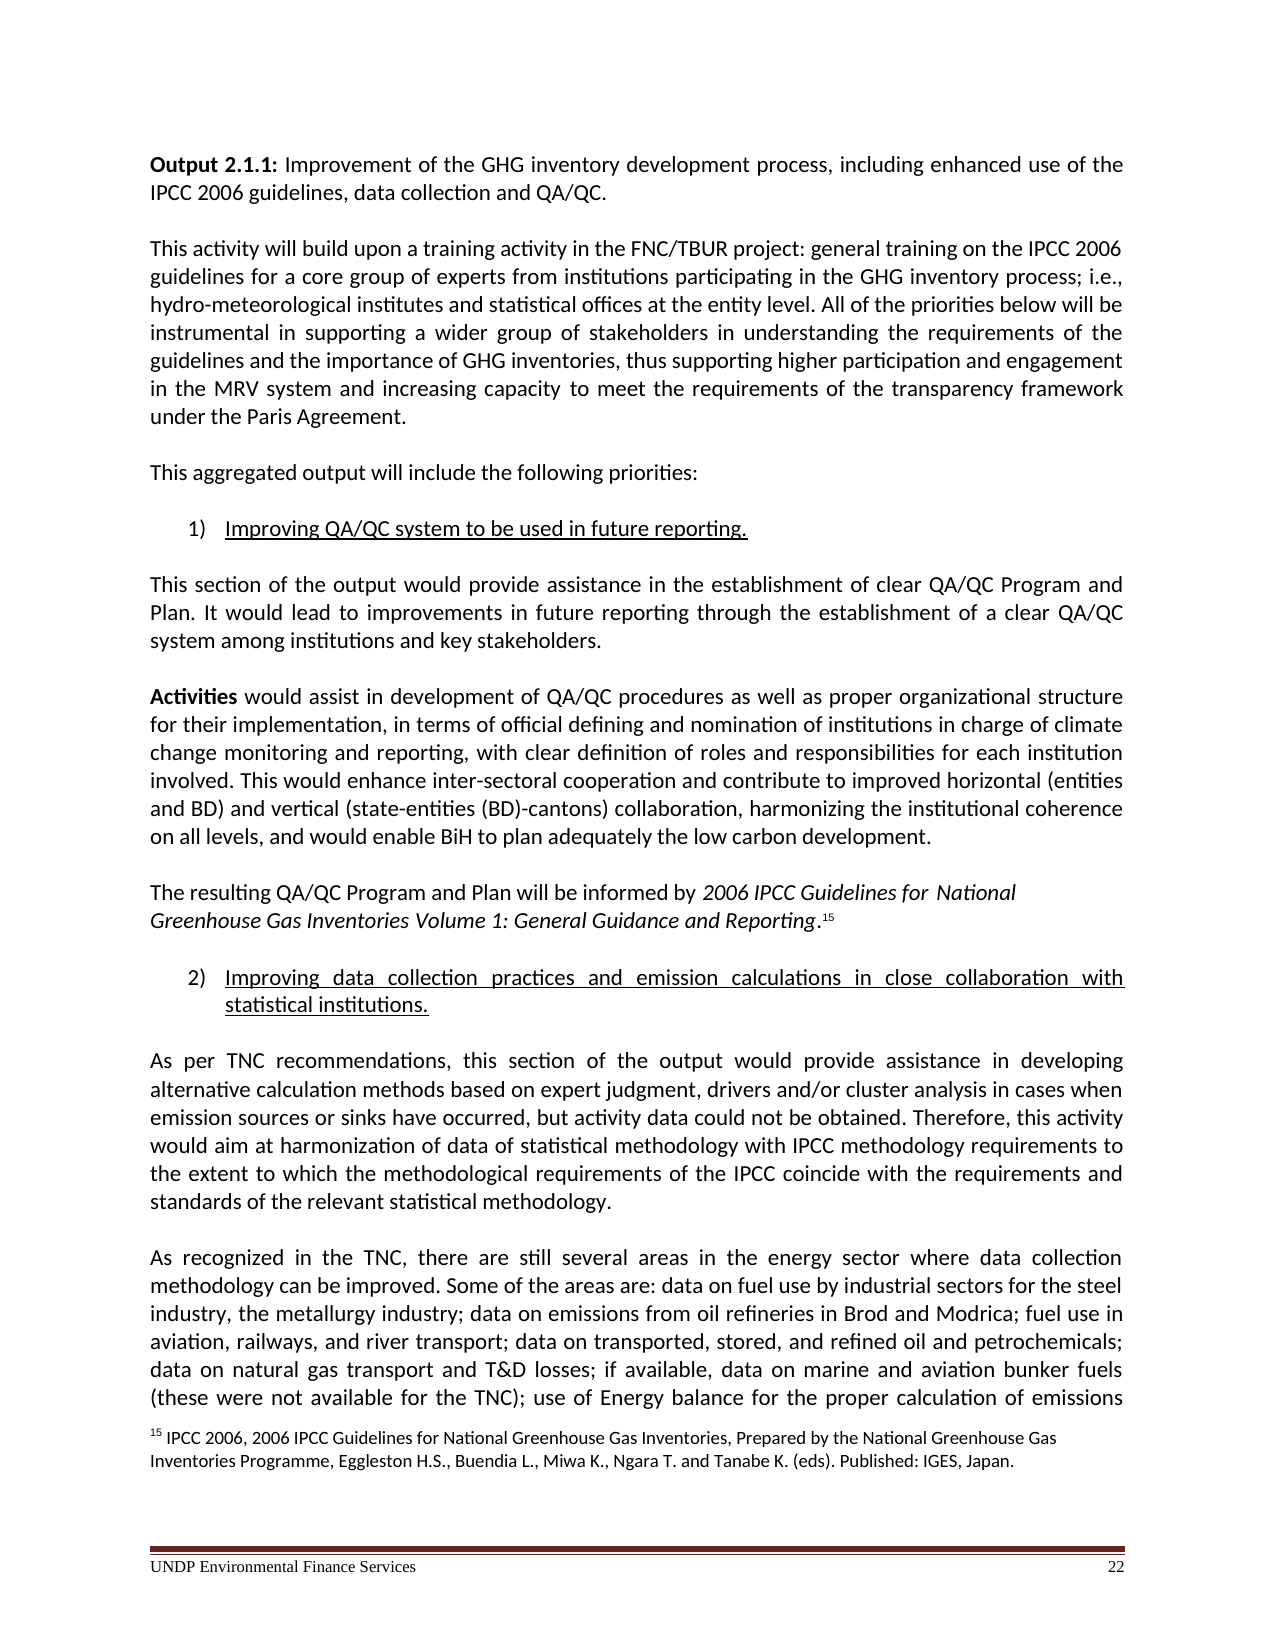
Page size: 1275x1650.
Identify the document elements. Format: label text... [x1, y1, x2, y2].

list Improving data collection practices and emission calculations in close collaboration with statistical institutions. [187, 963, 1125, 1019]
text This activity will build upon a training activity in the FNC/TBUR project: general training on the IPCC 2006 guidelines for a core group of experts from institutions participating in the GHG inventory process; i.e., hydro-meteorological institutes and statistical offices at the entity level. All of the priorities below will be instrumental in supporting a wider group of stakeholders in understanding the requirements of the guidelines and the importance of GHG inventories, thus supporting higher participation and engagement in the MRV system and increasing capacity to meet the requirements of the transparency framework under the Paris Agreement. [150, 234, 1125, 430]
text The resulting QA/QC Program and Plan will be informed by 2006 IPCC Guidelines for National Greenhouse Gas Inventories Volume 1: General Guidance and Reporting. [150, 878, 1125, 934]
list Improving QA/QC system to be used in future reporting. [187, 514, 1125, 542]
text This section of the output would provide assistance in the establishment of clear QA/QC Program and Plan. It would lead to improvements in future reporting through the establishment of a clear QA/QC system among institutions and key stakeholders. [150, 570, 1125, 654]
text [150, 1243, 1125, 1411]
text Activities would assist in development of QA/QC procedures as well as proper organizational structure for their implementation, in terms of official defining and nomination of institutions in charge of climate change monitoring and reporting, with clear definition of roles and responsibilities for each institution involved. This would enhance inter-sectoral cooperation and contribute to improved horizontal (entities and BD) and vertical (state-entities (BD)-cantons) collaboration, harmonizing the institutional coherence on all levels, and would enable BiH to plan adequately the low carbon development. [150, 682, 1125, 851]
text As per TNC recommendations, this section of the output would provide assistance in developing alternative calculation methods based on expert judgment, drivers and/or cluster analysis in cases when emission sources or sinks have occurred, but activity data could not be obtained. Therefore, this activity would aim at harmonization of data of statistical methodology with IPCC methodology requirements to the extent to which the methodological requirements of the IPCC coincide with the requirements and standards of the relevant statistical methodology. [150, 1047, 1125, 1215]
text Output 2.1.1: Improvement of the GHG inventory development process, including enhanced use of the IPCC 2006 guidelines, data collection and QA/QC. [150, 150, 1125, 206]
text This aggregated output will include the following priorities: [150, 458, 1125, 486]
